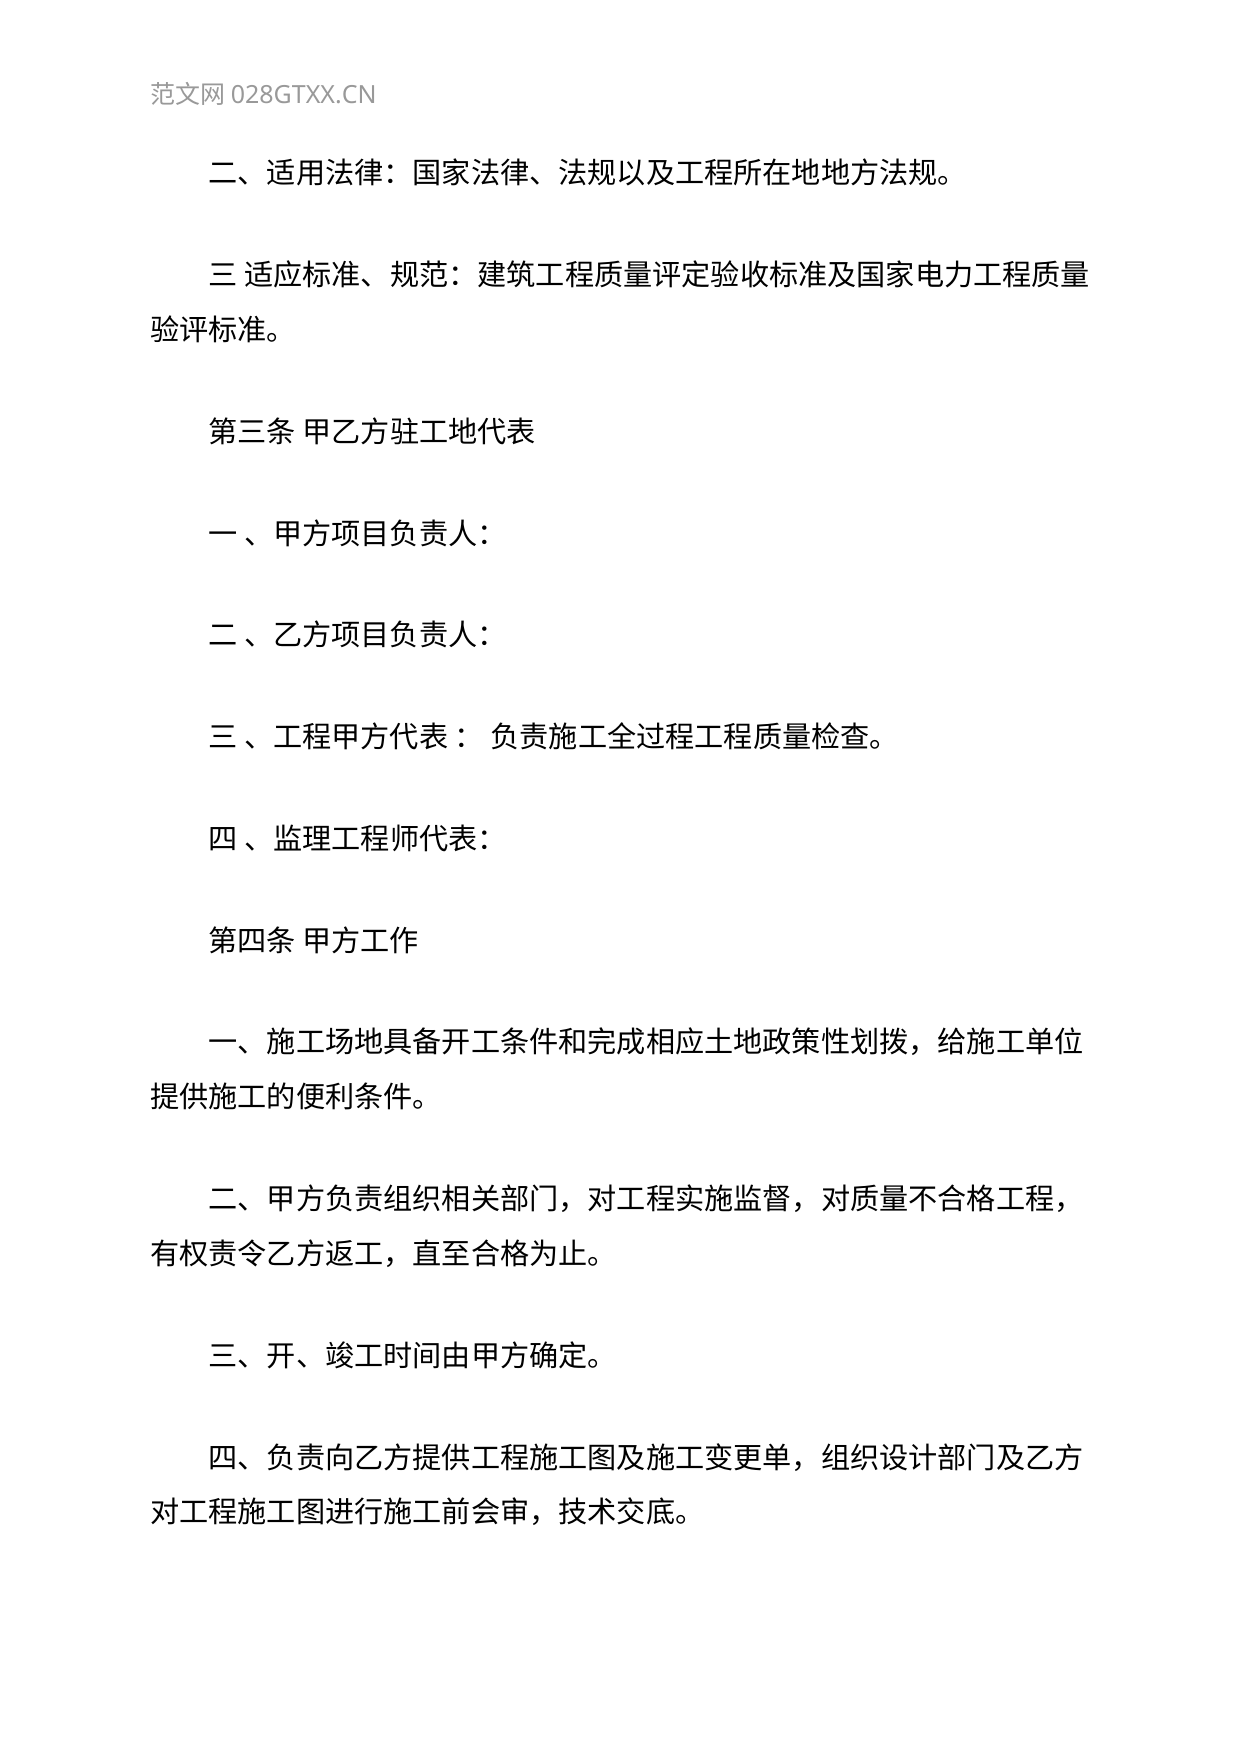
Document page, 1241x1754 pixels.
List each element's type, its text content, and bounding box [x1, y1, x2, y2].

text 第四条 甲方工作 [150, 917, 1090, 959]
text 三 适应标准、规范：建筑工程质量评定验收标准及国家电力工程质量验评标准。 [150, 252, 1090, 349]
text 一 、甲方项目负责人： [150, 510, 1090, 552]
text 二 、乙方项目负责人： [150, 612, 1090, 654]
text 四、负责向乙方提供工程施工图及施工变更单，组织设计部门及乙方对工程施工图进行施工前会审，技术交底。 [150, 1434, 1090, 1531]
text 二、适用法律：国家法律、法规以及工程所在地地方法规。 [150, 150, 1090, 192]
text 四 、监理工程师代表： [150, 816, 1090, 858]
text 第三条 甲乙方驻工地代表 [150, 408, 1090, 451]
text 三、开、竣工时间由甲方确定。 [150, 1332, 1090, 1375]
text 一、施工场地具备开工条件和完成相应土地政策性划拨，给施工单位提供施工的便利条件。 [150, 1019, 1090, 1116]
text 二、甲方负责组织相关部门，对工程实施监督，对质量不合格工程，有权责令乙方返工，直至合格为止。 [150, 1176, 1090, 1273]
text 三 、工程甲方代表 ： 负责施工全过程工程质量检查。 [150, 714, 1090, 756]
